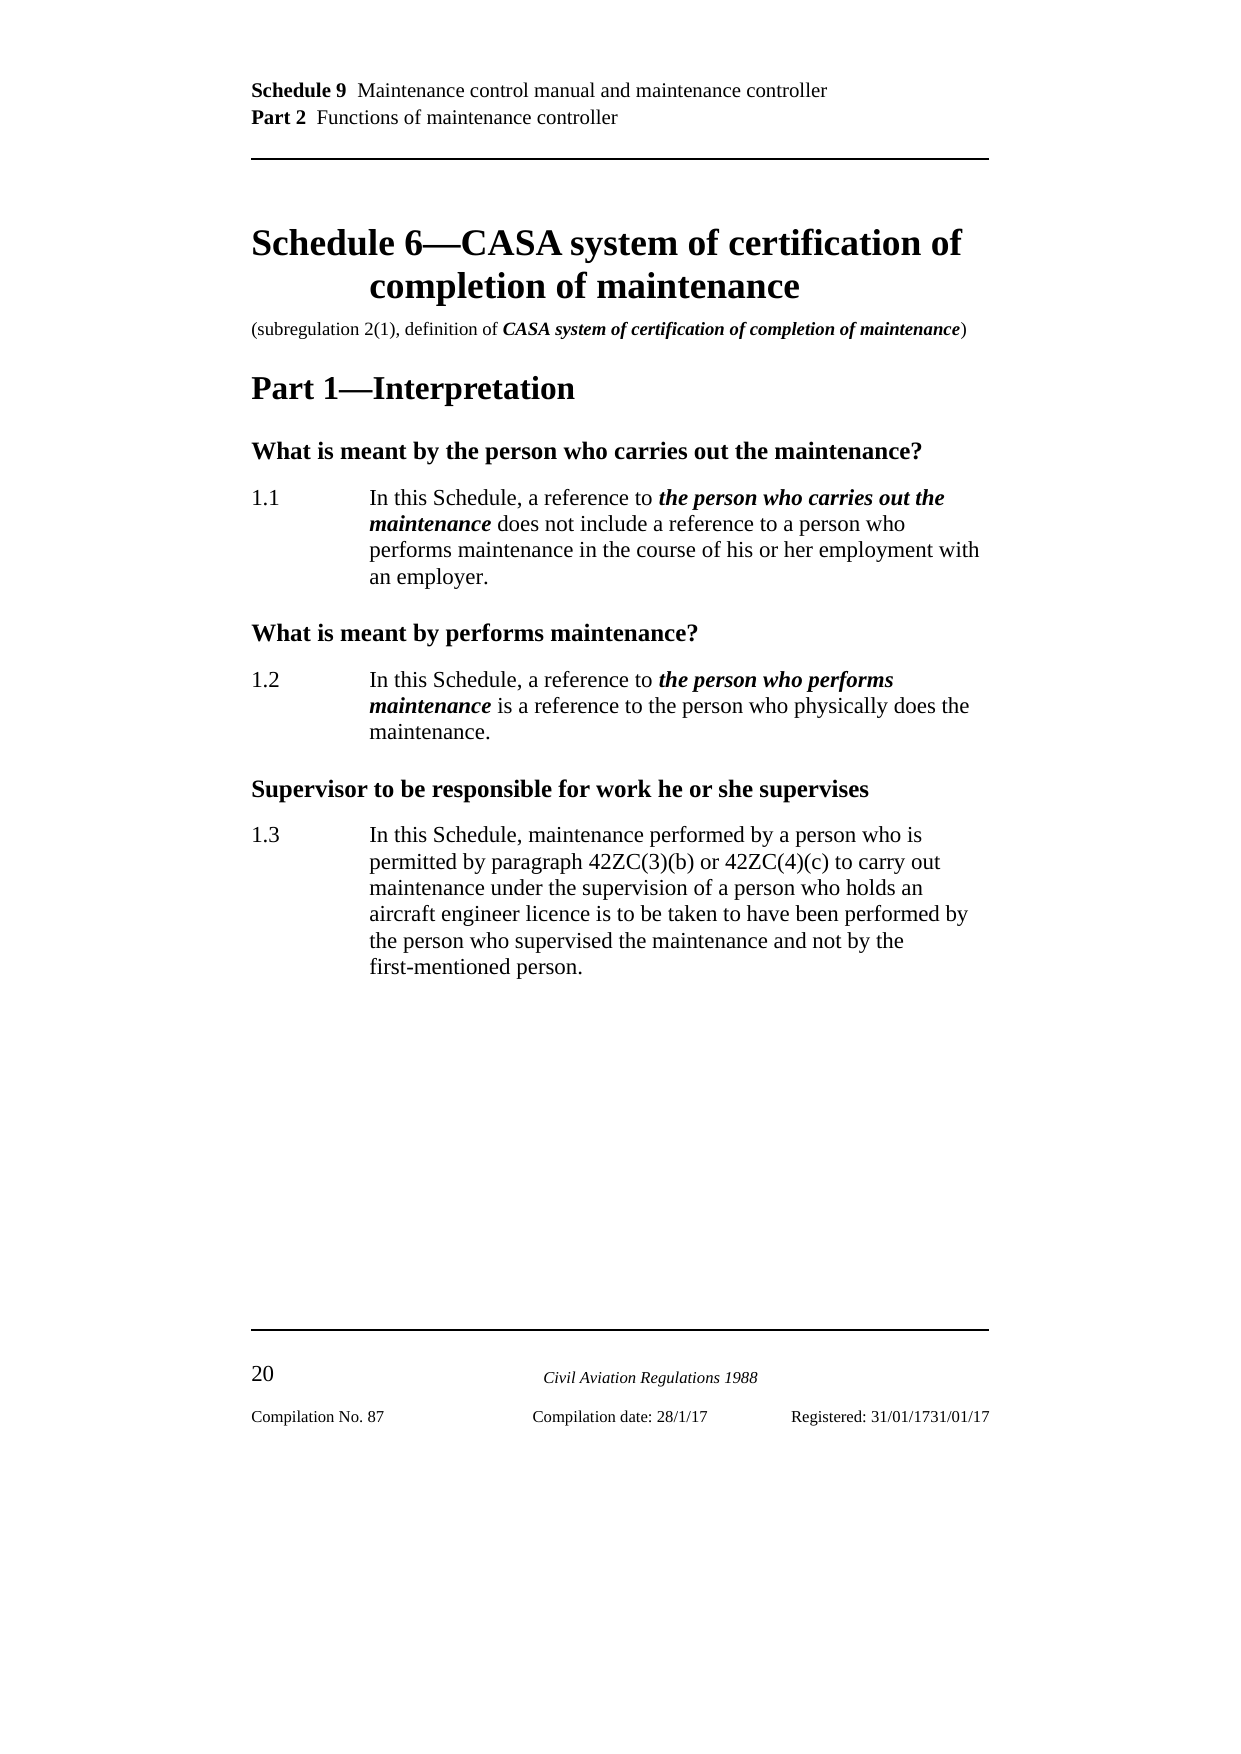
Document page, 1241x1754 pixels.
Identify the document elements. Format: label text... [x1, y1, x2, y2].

text What is meant by the person who carries out the maintenance? [251, 436, 989, 465]
text (subregulation 2(1), definition of CASA system of certification of completion of maintenance) [251, 319, 989, 339]
text 1.3 In this Schedule, maintenance performed by a person who is permitted by paragraph 42ZC(3)(b) or 42ZC(4)(c) to carry out maintenance under the supervision of a person who holds an aircraft engineer licence is to be taken to have been performed by the person who supervised the maintenance and not by the first-mentioned person. [251, 821, 989, 979]
text Part 1—Interpretation [251, 369, 989, 407]
text 1.1 In this Schedule, a reference to the person who carries out the maintenance does not include a reference to a person who performs maintenance in the course of his or her employment with an employer. [251, 484, 989, 589]
text Supervisor to be responsible for work he or she supervises [251, 774, 989, 803]
text 1.2 In this Schedule, a reference to the person who performs maintenance is a reference to the person who physically does the maintenance. [251, 666, 989, 745]
text What is meant by performs maintenance? [251, 618, 989, 647]
text Schedule 6—CASA system of certification of completion of maintenance [251, 220, 989, 306]
